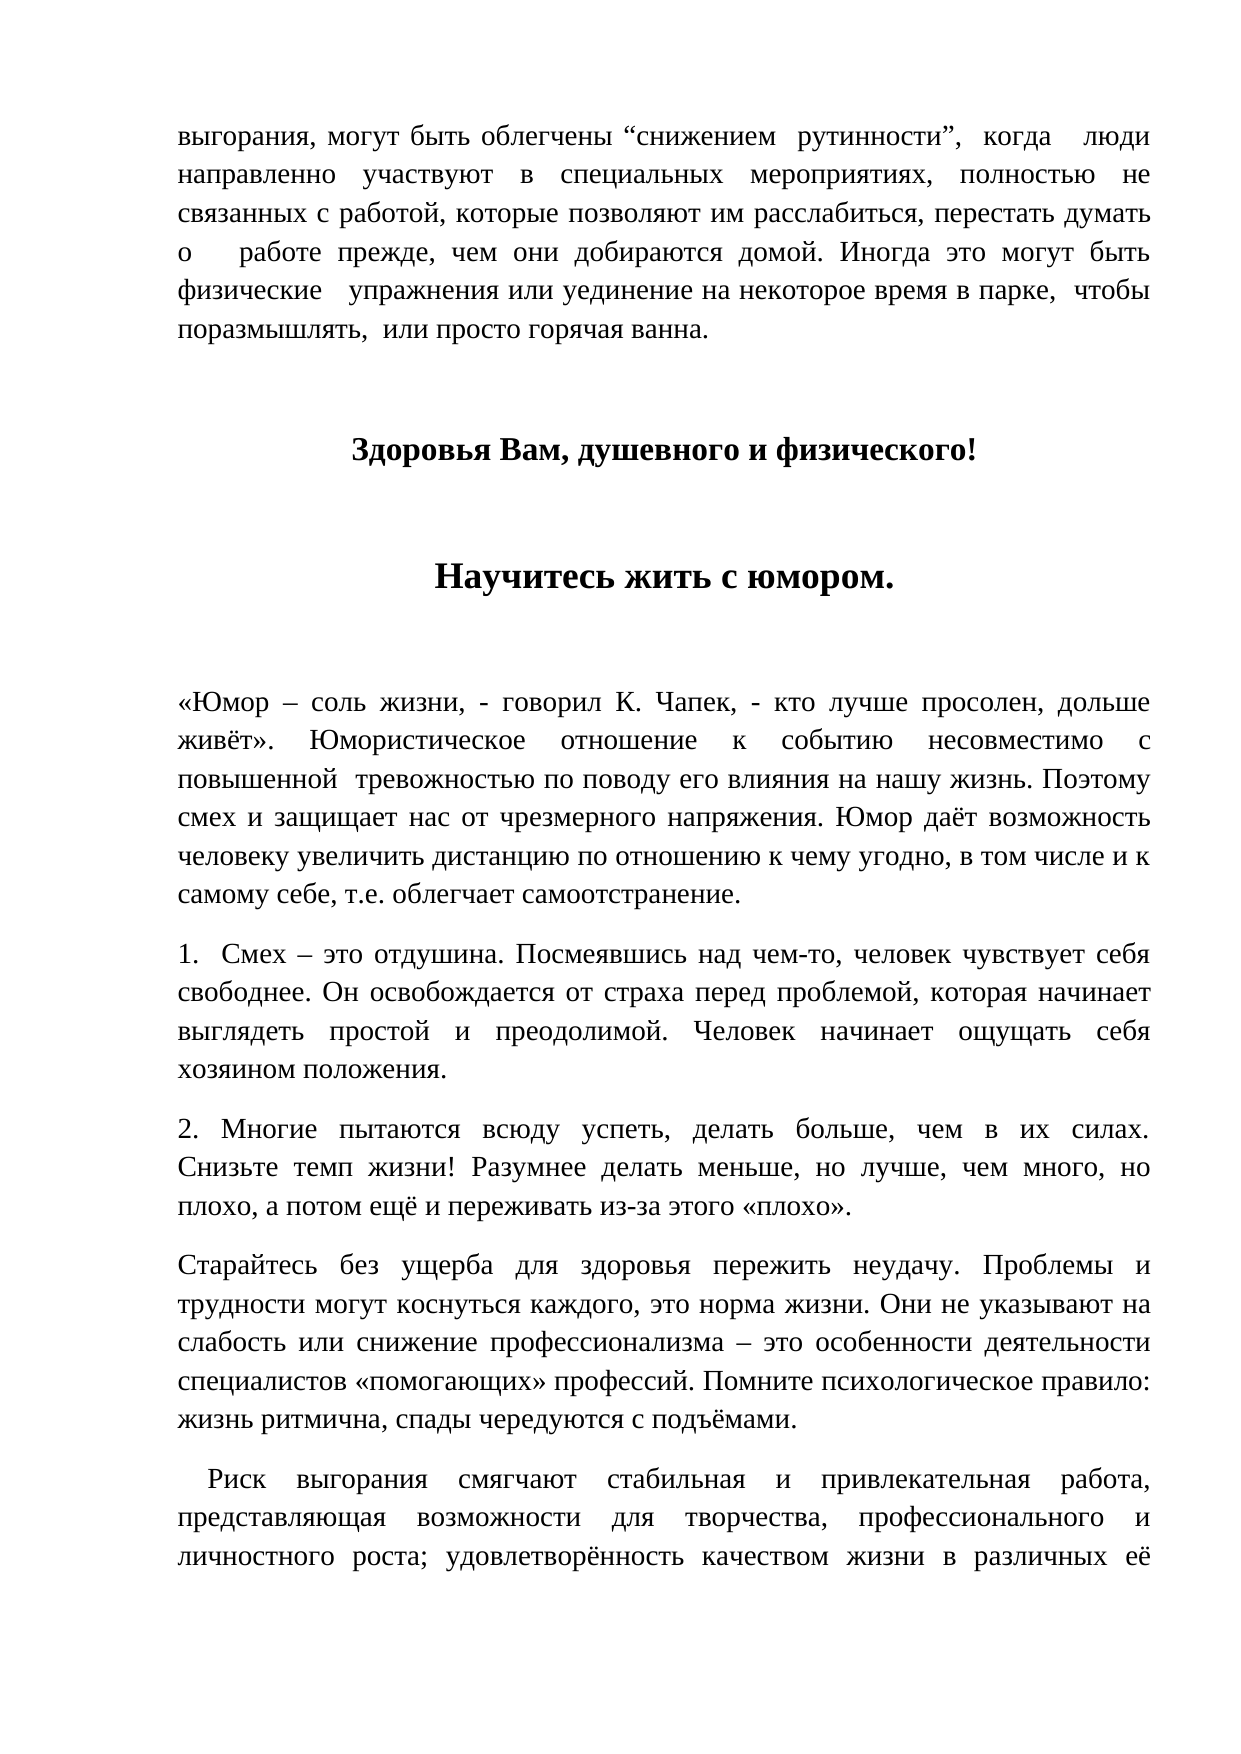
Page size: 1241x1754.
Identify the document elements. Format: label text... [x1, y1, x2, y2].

text «Юмор – соль жизни, - говорил К. Чапек, - кто лучше просолен, дольше живёт». Юмористическое отношение к событию несовместимо с повышенной тревожностью по поводу его влияния на нашу жизнь. Поэтому смех и защищает нас от чрезмерного напряжения. Юмор даёт возможность человеку увеличить дистанцию по отношению к чему угодно, в том числе и к самому себе, т.е. облегчает самоотстранение. [177, 684, 1152, 910]
text Здоровья Вам, душевного и физического! [177, 429, 1152, 468]
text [177, 1461, 1152, 1571]
text 1. Смех – это отдушина. Посмеявшись над чем-то, человек чувствует себя свободнее. Он освобождается от страха перед проблемой, которая начинает выглядеть простой и преодолимой. Человек начинает ощущать себя хозяином положения. [177, 936, 1152, 1085]
text Старайтесь без ущерба для здоровья пережить неудачу. Проблемы и трудности могут коснуться каждого, это норма жизни. Они не указывают на слабость или снижение профессионализма – это особенности деятельности специалистов «помогающих» профессий. Помните психологическое правило: жизнь ритмична, спады чередуются с подъёмами. [177, 1247, 1152, 1435]
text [177, 118, 1152, 344]
text 2. Многие пытаются всюду успеть, делать больше, чем в их силах. Снизьте темп жизни! Разумнее делать меньше, но лучше, чем много, но плохо, а потом ещё и переживать из-за этого «плохо». [177, 1111, 1152, 1221]
text Научитесь жить с юмором. [177, 554, 1152, 597]
